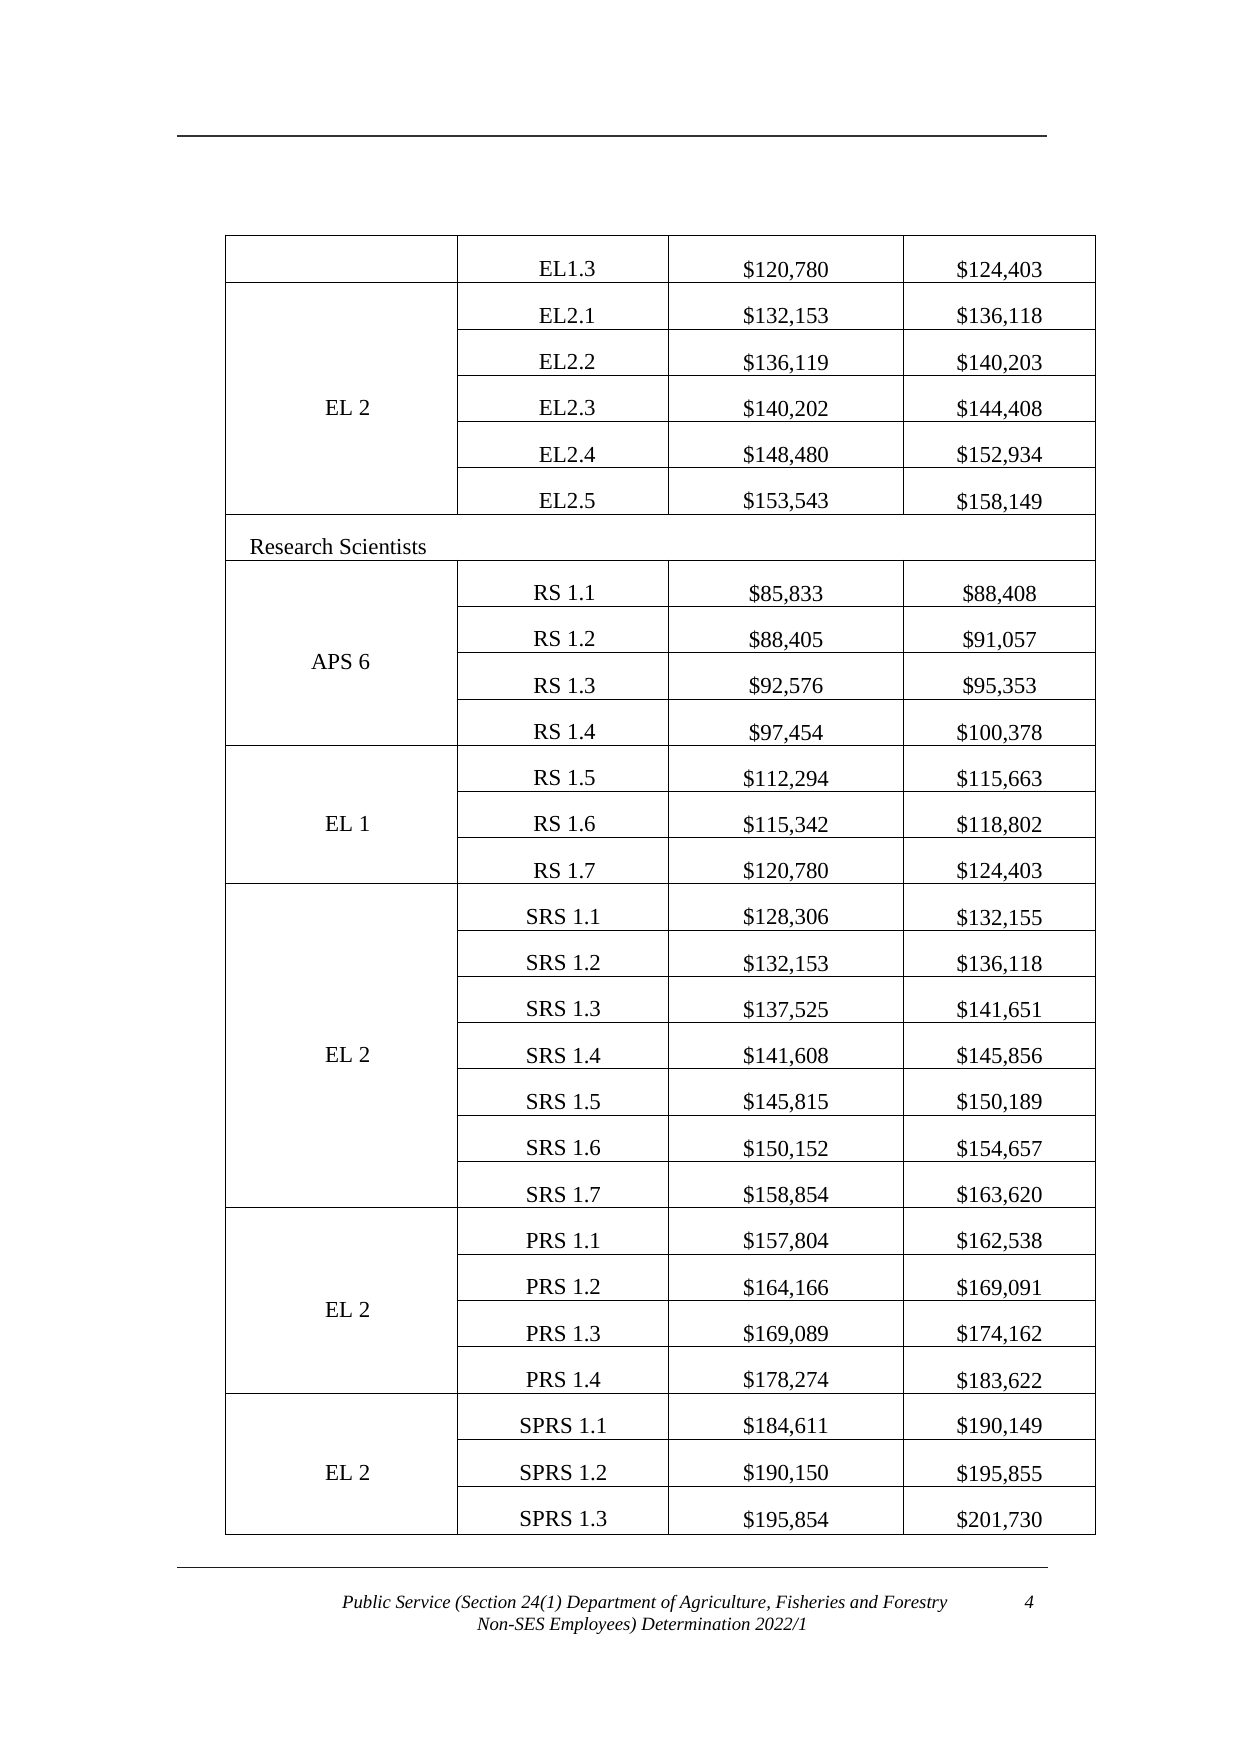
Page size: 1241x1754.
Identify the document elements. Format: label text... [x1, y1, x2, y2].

table_cell $201,730 [904, 1487, 1095, 1533]
table_cell $118,802 [904, 792, 1095, 837]
table_cell SRS 1.6 [458, 1116, 668, 1161]
table_cell $195,854 [669, 1487, 903, 1533]
table_cell $128,306 [669, 884, 903, 929]
table_cell $141,608 [669, 1023, 903, 1068]
table_cell RS 1.5 [458, 746, 668, 791]
table_cell $140,202 [669, 376, 903, 421]
table_cell $178,274 [669, 1347, 903, 1392]
table_cell $88,405 [669, 607, 903, 652]
table_cell $141,651 [904, 977, 1095, 1022]
table_cell SPRS 1.2 [458, 1440, 668, 1486]
table_cell $162,538 [904, 1208, 1095, 1253]
table_cell $190,150 [669, 1440, 903, 1486]
table_cell $100,378 [904, 700, 1095, 745]
table_cell $158,854 [669, 1162, 903, 1207]
table_cell EL 1 [226, 746, 457, 882]
table_cell SRS 1.3 [458, 977, 668, 1022]
table_cell PRS 1.2 [458, 1255, 668, 1299]
table_cell $85,833 [669, 561, 903, 606]
table_cell SRS 1.4 [458, 1023, 668, 1068]
table_cell $163,620 [904, 1162, 1095, 1207]
table_cell EL 2 [226, 884, 457, 1207]
table_cell PRS 1.3 [458, 1301, 668, 1346]
table_cell EL2.3 [458, 376, 668, 421]
table_cell $174,162 [904, 1301, 1095, 1346]
table_cell RS 1.4 [458, 700, 668, 745]
table_cell $140,203 [904, 330, 1095, 374]
table_cell EL2.1 [458, 283, 668, 328]
table_cell EL2.4 [458, 422, 668, 467]
table_cell EL 2 [226, 1394, 457, 1533]
table_cell $132,153 [669, 283, 903, 328]
table_cell APS 6 [226, 561, 457, 745]
table_cell $153,543 [669, 468, 903, 513]
table_cell $112,294 [669, 746, 903, 791]
table_cell Research Scientists [226, 515, 1095, 559]
table_cell EL 2 [226, 1208, 457, 1392]
table_cell RS 1.6 [458, 792, 668, 837]
table_header $124,403 [904, 236, 1095, 282]
table_cell $91,057 [904, 607, 1095, 652]
table_cell $137,525 [669, 977, 903, 1022]
table_cell $132,153 [669, 931, 903, 976]
text Public Service (Section 24(1) Department of Agriculture, Fisheries and Forestry 4 Non-SES Employees) Determination 2022/1 [342, 1592, 1036, 1635]
table_cell $97,454 [669, 700, 903, 745]
table_cell $150,152 [669, 1116, 903, 1161]
table_cell SPRS 1.1 [458, 1394, 668, 1438]
table_cell $115,663 [904, 746, 1095, 791]
table_cell PRS 1.1 [458, 1208, 668, 1253]
table_cell SRS 1.5 [458, 1069, 668, 1114]
table_cell RS 1.7 [458, 838, 668, 882]
table_cell $190,149 [904, 1394, 1095, 1438]
table_cell EL2.2 [458, 330, 668, 374]
table_header $120,780 [669, 236, 903, 282]
table_cell SRS 1.1 [458, 884, 668, 929]
table_cell $95,353 [904, 653, 1095, 698]
table_cell $169,089 [669, 1301, 903, 1346]
table_cell $169,091 [904, 1255, 1095, 1299]
table_cell EL2.5 [458, 468, 668, 513]
table_cell $144,408 [904, 376, 1095, 421]
table_cell RS 1.3 [458, 653, 668, 698]
table_cell $136,119 [669, 330, 903, 374]
table_cell $115,342 [669, 792, 903, 837]
table_cell $145,815 [669, 1069, 903, 1114]
table_cell $136,118 [904, 931, 1095, 976]
table_cell $195,855 [904, 1440, 1095, 1486]
table_cell SRS 1.2 [458, 931, 668, 976]
table_header EL1.3 [458, 236, 668, 282]
table_cell $183,622 [904, 1347, 1095, 1392]
table_cell $136,118 [904, 283, 1095, 328]
table_cell EL 2 [226, 283, 457, 513]
table_cell PRS 1.4 [458, 1347, 668, 1392]
table_cell $184,611 [669, 1394, 903, 1438]
table_cell $154,657 [904, 1116, 1095, 1161]
table_cell SRS 1.7 [458, 1162, 668, 1207]
table_cell $132,155 [904, 884, 1095, 929]
table_cell $152,934 [904, 422, 1095, 467]
table_cell $150,189 [904, 1069, 1095, 1114]
table_cell $124,403 [904, 838, 1095, 882]
table_cell $120,780 [669, 838, 903, 882]
table_cell $157,804 [669, 1208, 903, 1253]
table_header [226, 236, 457, 282]
table_cell RS 1.1 [458, 561, 668, 606]
table_cell $145,856 [904, 1023, 1095, 1068]
table_cell SPRS 1.3 [458, 1487, 668, 1533]
table_cell $148,480 [669, 422, 903, 467]
table_cell $92,576 [669, 653, 903, 698]
table_cell RS 1.2 [458, 607, 668, 652]
table_cell $88,408 [904, 561, 1095, 606]
table_cell $158,149 [904, 468, 1095, 513]
table_cell $164,166 [669, 1255, 903, 1299]
